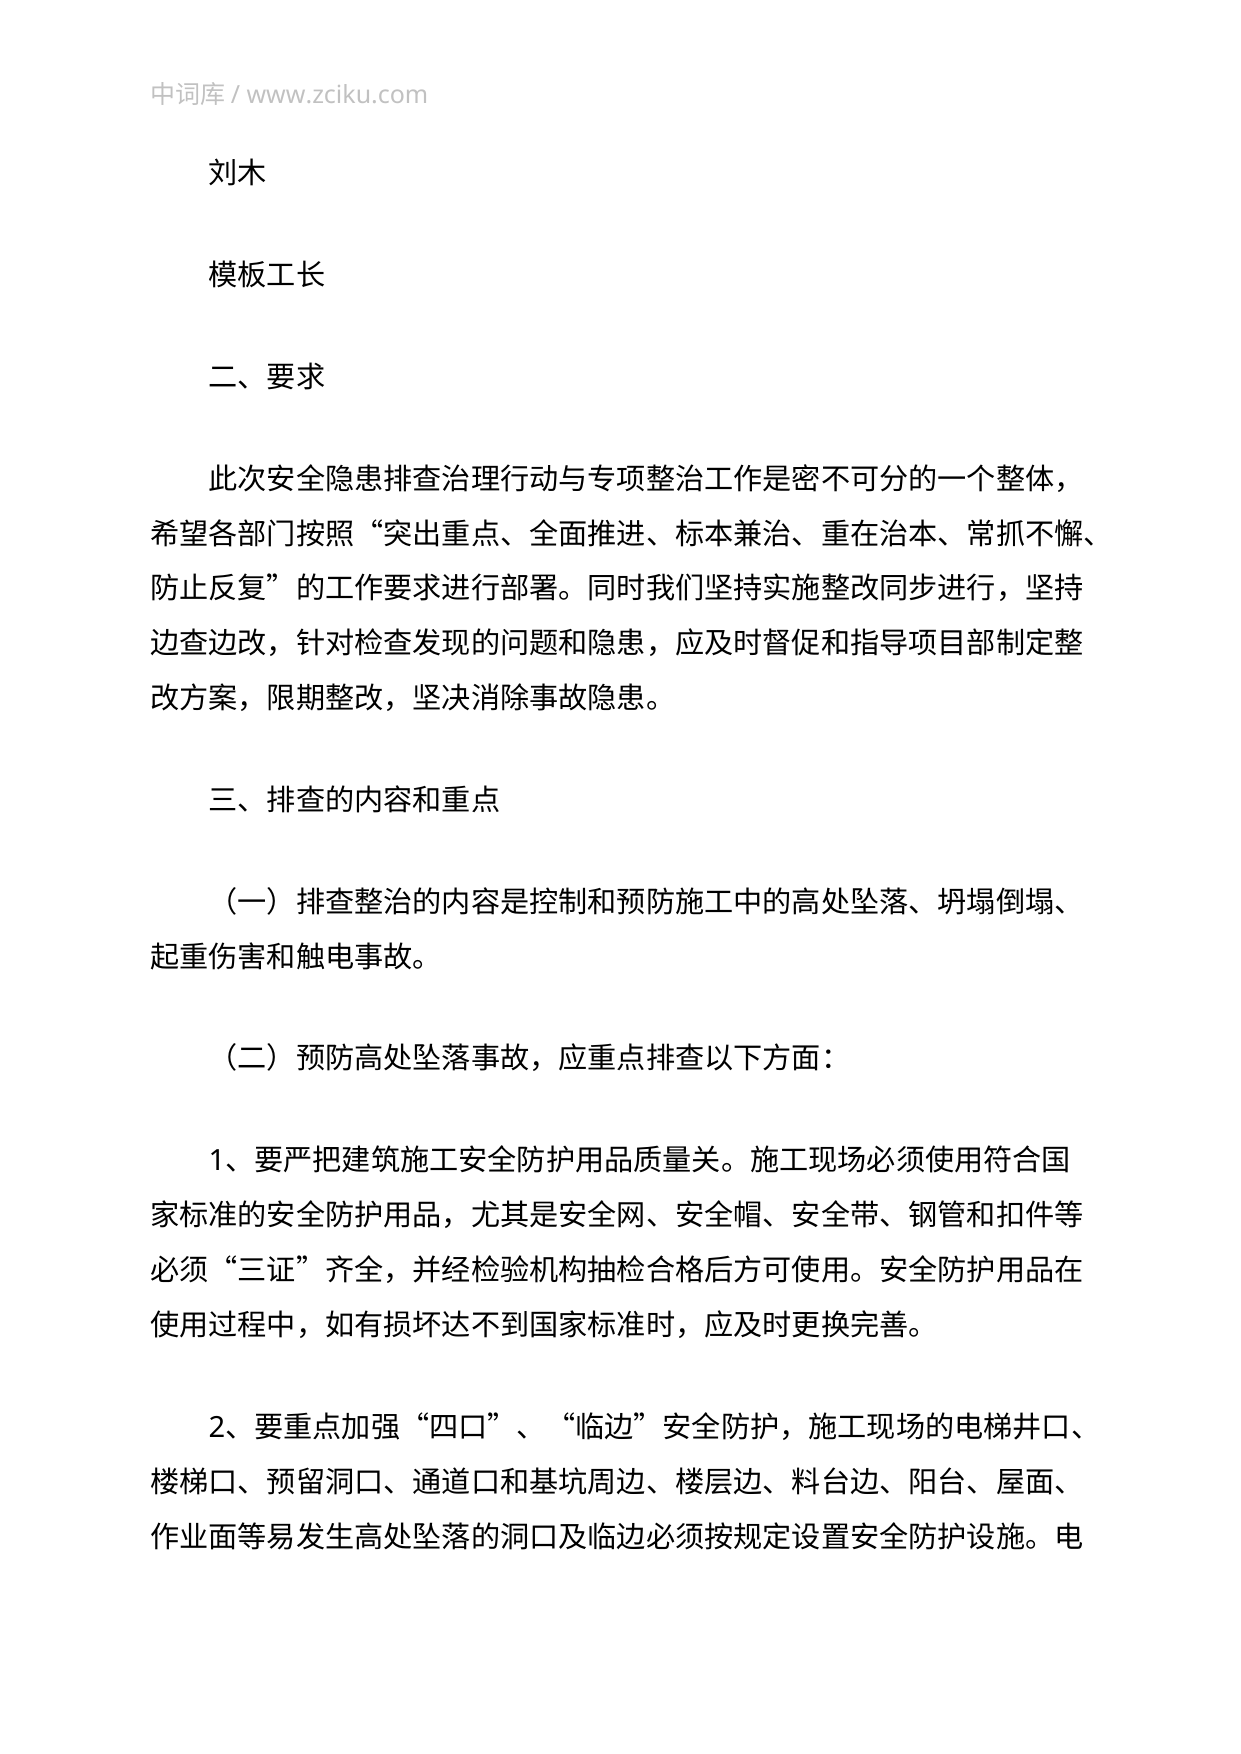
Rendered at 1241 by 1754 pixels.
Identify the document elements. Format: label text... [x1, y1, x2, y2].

text 二、要求 [150, 353, 1090, 396]
text （二）预防高处坠落事故，应重点排查以下方面： [150, 1035, 1090, 1077]
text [150, 1403, 1090, 1556]
text 此次安全隐患排查治理行动与专项整治工作是密不可分的一个整体，希望各部门按照“突出重点、全面推进、标本兼治、重在治本、常抓不懈、防止反复”的工作要求进行部署。同时我们坚持实施整改同步进行，坚持边查边改，针对检查发现的问题和隐患，应及时督促和指导项目部制定整改方案，限期整改，坚决消除事故隐患。 [150, 455, 1090, 717]
text （一）排查整治的内容是控制和预防施工中的高处坠落、坍塌倒塌、起重伤害和触电事故。 [150, 878, 1090, 976]
text 1、要严把建筑施工安全防护用品质量关。施工现场必须使用符合国家标准的安全防护用品，尤其是安全网、安全帽、安全带、钢管和扣件等必须“三证”齐全，并经检验机构抽检合格后方可使用。安全防护用品在使用过程中，如有损坏达不到国家标准时，应及时更换完善。 [150, 1137, 1090, 1344]
text 三、排查的内容和重点 [150, 777, 1090, 819]
text 刘木 [150, 150, 1090, 192]
text 模板工长 [150, 252, 1090, 294]
